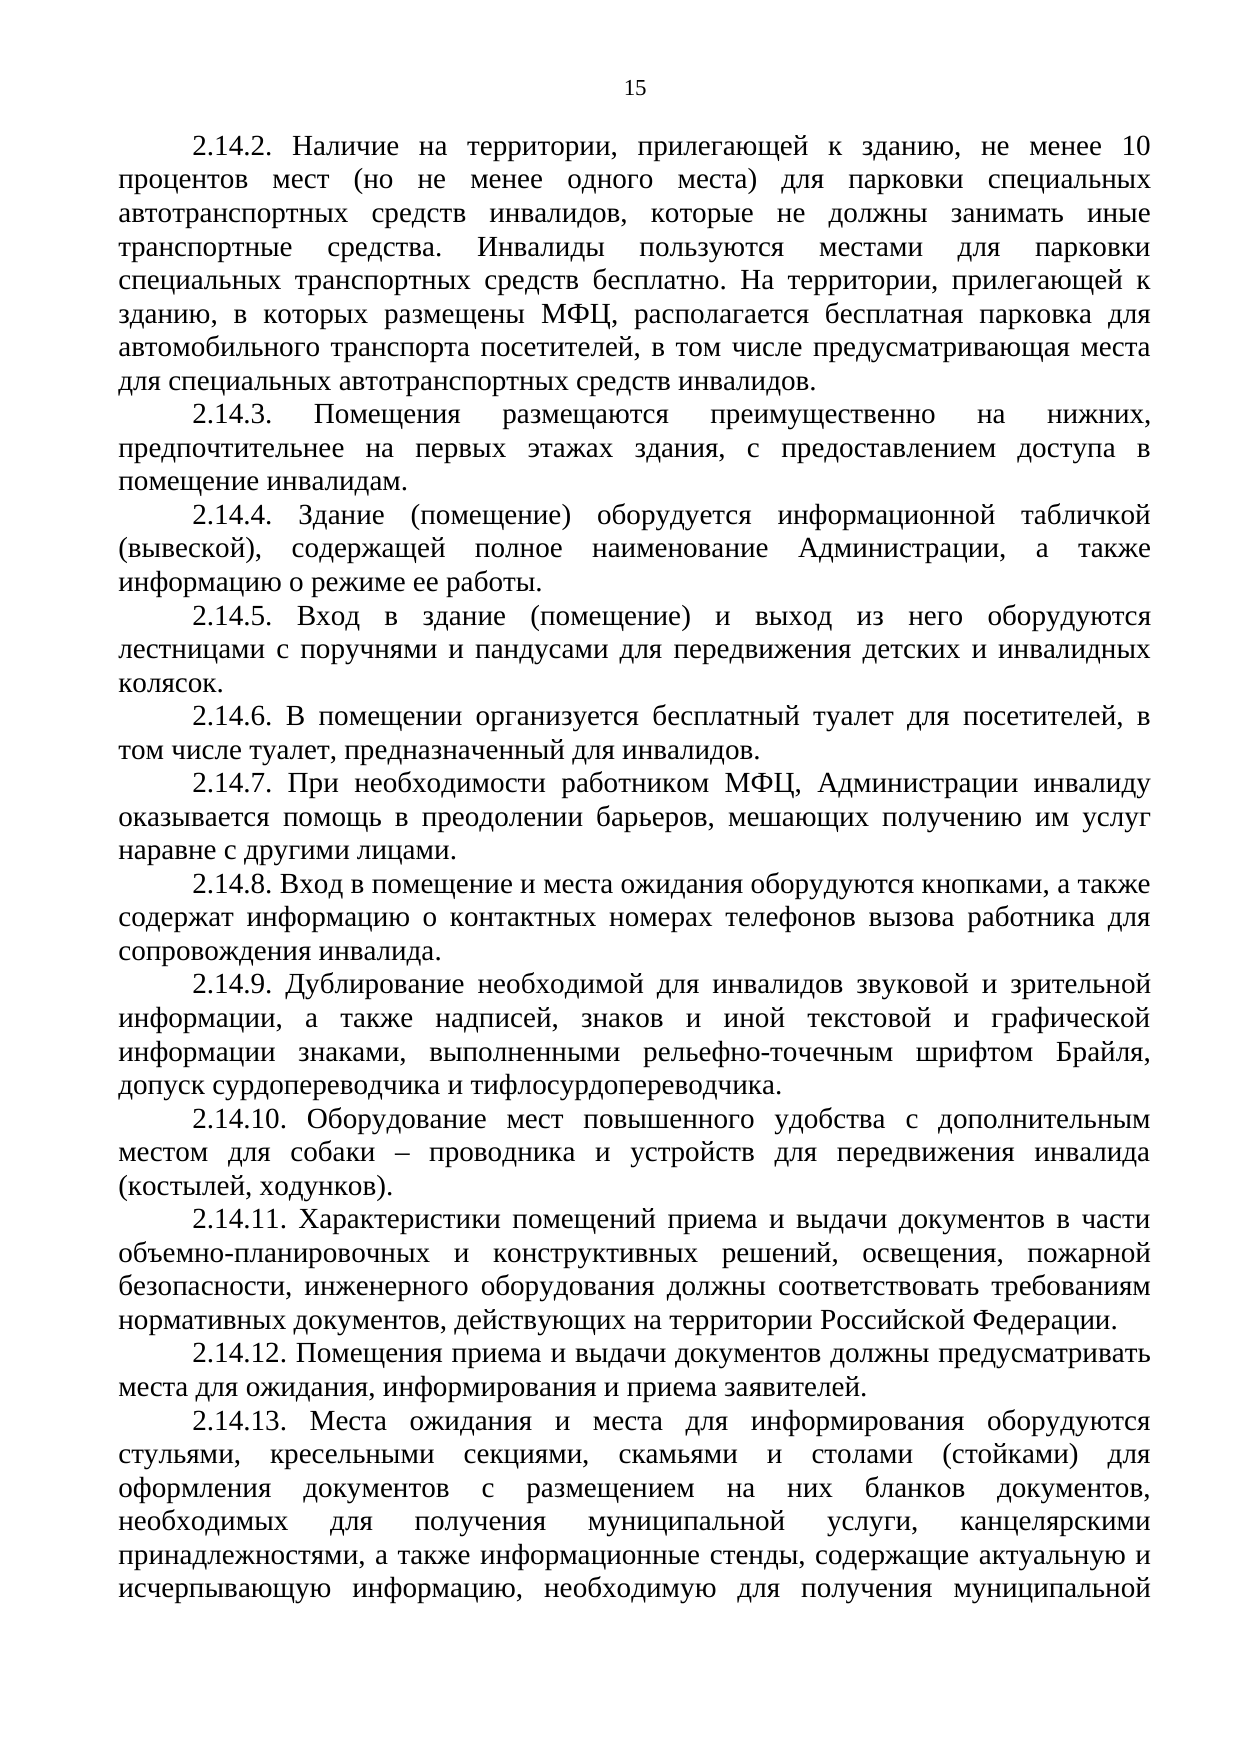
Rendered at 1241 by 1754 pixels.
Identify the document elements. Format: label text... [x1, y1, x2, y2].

text 2.14.10. Оборудование мест повышенного удобства с дополнительным местом для собаки – проводника и устройств для передвижения инвалида (костылей, ходунков). [118, 1101, 1152, 1201]
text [118, 1403, 1152, 1604]
text 2.14.11. Характеристики помещений приема и выдачи документов в части объемно-планировочных и конструктивных решений, освещения, пожарной безопасности, инженерного оборудования должны соответствовать требованиям нормативных документов, действующих на территории Российской Федерации. [118, 1201, 1152, 1336]
text 2.14.7. При необходимости работником МФЦ, Администрации инвалиду оказывается помощь в преодолении барьеров, мешающих получению им услуг наравне с другими лицами. [118, 765, 1152, 866]
text 2.14.2. Наличие на территории, прилегающей к зданию, не менее 10 процентов мест (но не менее одного места) для парковки специальных автотранспортных средств инвалидов, которые не должны занимать иные транспортные средства. Инвалиды пользуются местами для парковки специальных транспортных средств бесплатно. На территории, прилегающей к зданию, в которых размещены МФЦ, располагается бесплатная парковка для автомобильного транспорта посетителей, в том числе предусматривающая места для специальных автотранспортных средств инвалидов. [118, 128, 1152, 396]
text 2.14.5. Вход в здание (помещение) и выход из него оборудуются лестницами с поручнями и пандусами для передвижения детских и инвалидных колясок. [118, 598, 1152, 698]
text 2.14.9. Дублирование необходимой для инвалидов звуковой и зрительной информации, а также надписей, знаков и иной текстовой и графической информации знаками, выполненными рельефно-точечным шрифтом Брайля, допуск сурдопереводчика и тифлосурдопереводчика. [118, 967, 1152, 1101]
text 2.14.12. Помещения приема и выдачи документов должны предусматривать места для ожидания, информирования и приема заявителей. [118, 1336, 1152, 1403]
text 2.14.6. В помещении организуется бесплатный туалет для посетителей, в том числе туалет, предназначенный для инвалидов. [118, 698, 1152, 765]
text 2.14.8. Вход в помещение и места ожидания оборудуются кнопками, а также содержат информацию о контактных номерах телефонов вызова работника для сопровождения инвалида. [118, 866, 1152, 967]
text 2.14.3. Помещения размещаются преимущественно на нижних, предпочтительнее на первых этажах здания, с предоставлением доступа в помещение инвалидам. [118, 396, 1152, 497]
text 2.14.4. Здание (помещение) оборудуется информационной табличкой (вывеской), содержащей полное наименование Администрации, а также информацию о режиме ее работы. [118, 497, 1152, 598]
